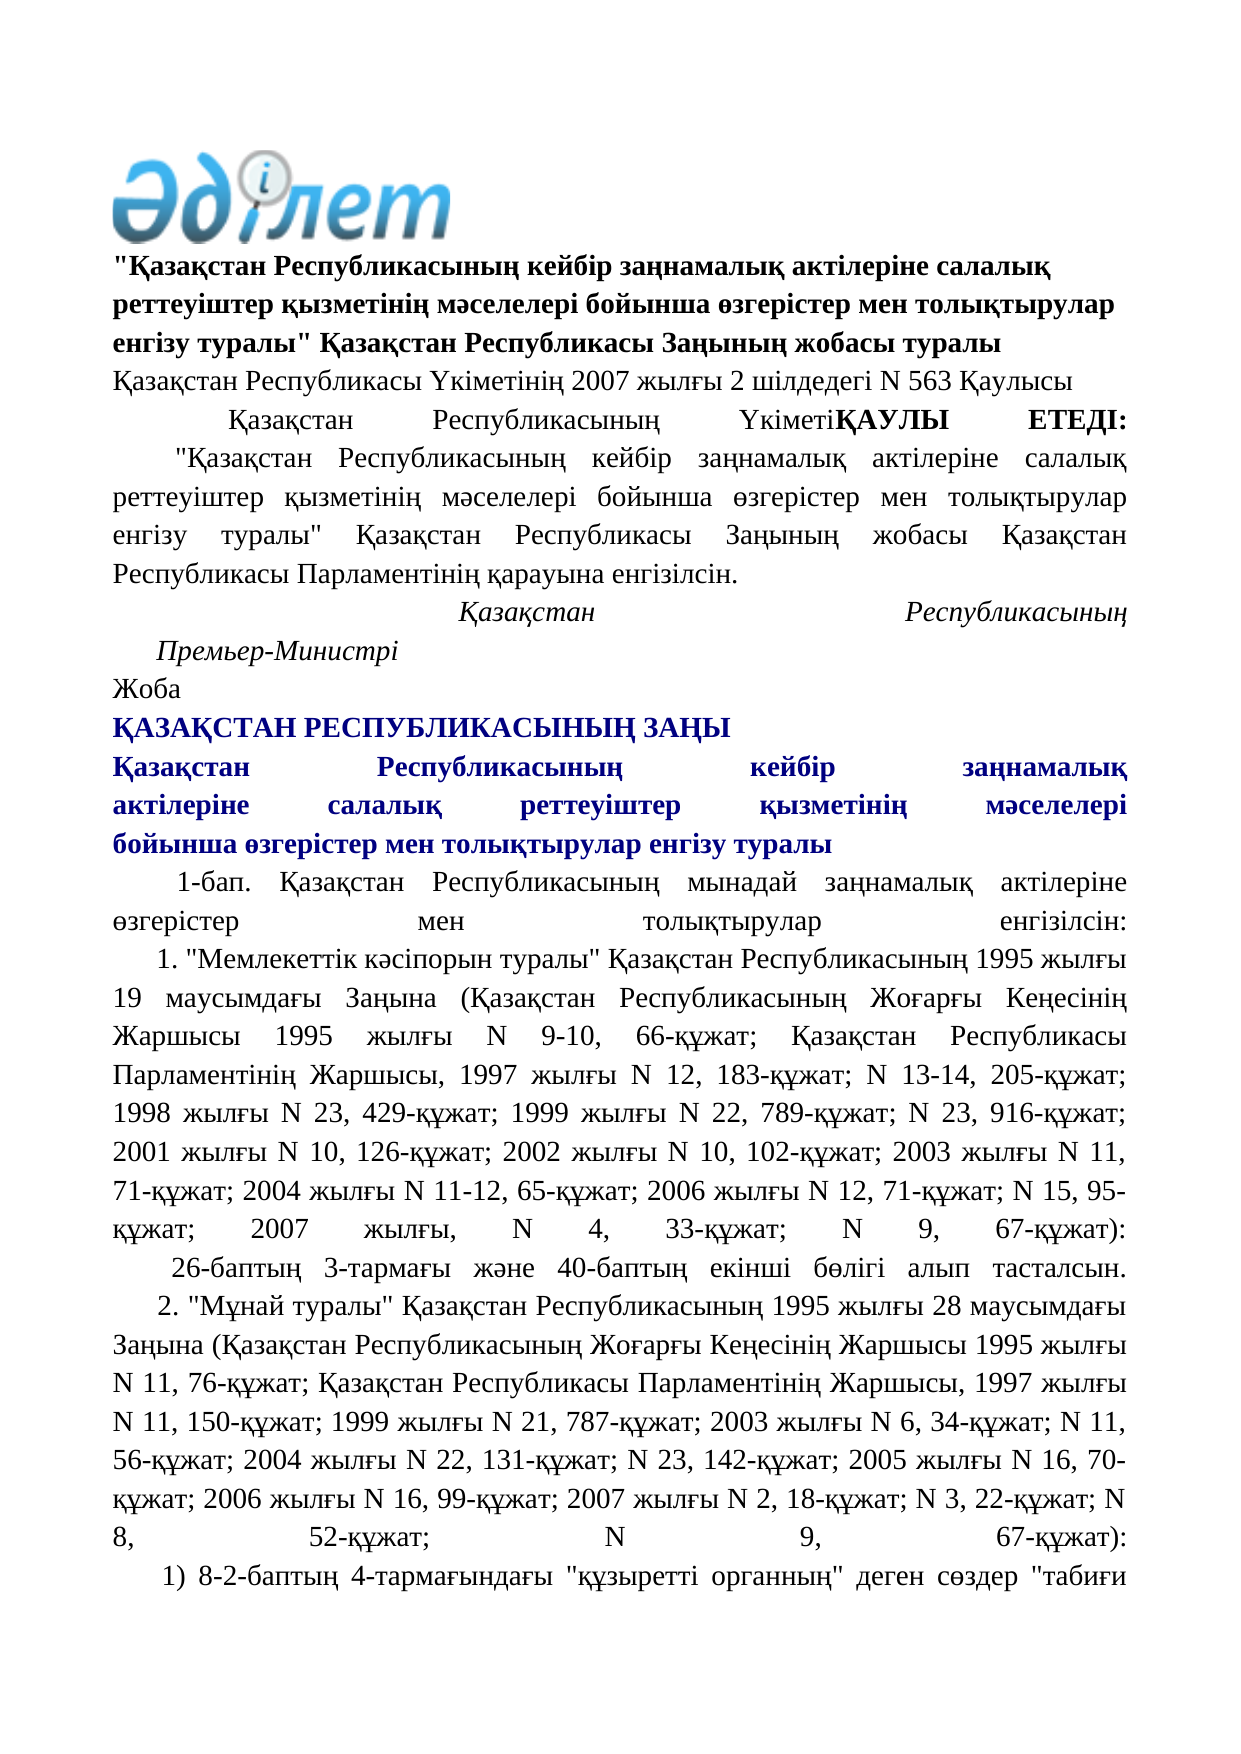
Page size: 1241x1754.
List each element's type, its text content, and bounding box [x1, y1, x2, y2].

text Қазақстан Республикасының Үкіметі ҚАУЛЫ ЕТЕДІ: "Қазақстан Республикасының кейбір заңнамалық актілеріне салалық реттеуіштер қызметінің мәселелері бойынша өзгерістер мен толықтырулар енгізу туралы" Қазақстан Республикасы Заңының жобасы Қазақстан Республикасы Парламентінің қарауына енгізілсін. [112, 402, 1128, 589]
text Қазақстан Республикасының Премьер-Министрі [112, 594, 1128, 667]
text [112, 864, 1128, 1592]
text "Қазақстан Республикасының кейбір заңнамалық актілеріне салалық реттеуіштер қызметінің мәселелері бойынша өзгерістер мен толықтырулар енгізу туралы" Қазақстан Республикасы Заңының жобасы туралы [112, 248, 1128, 358]
picture [112, 150, 451, 244]
text ҚАЗАҚСТАН РЕСПУБЛИКАСЫНЫҢ ЗАҢЫ [112, 710, 1128, 744]
text Қазақстан Республикасының кейбір заңнамалық актілеріне салалық реттеуіштер қызметінің мәселелері бойынша өзгерістер мен толықтырулар енгізу туралы [112, 749, 1128, 859]
text Қазақстан Республикасы Үкіметінің 2007 жылғы 2 шілдедегі N 563 Қаулысы [112, 363, 1128, 397]
text Жоба [112, 672, 1128, 705]
